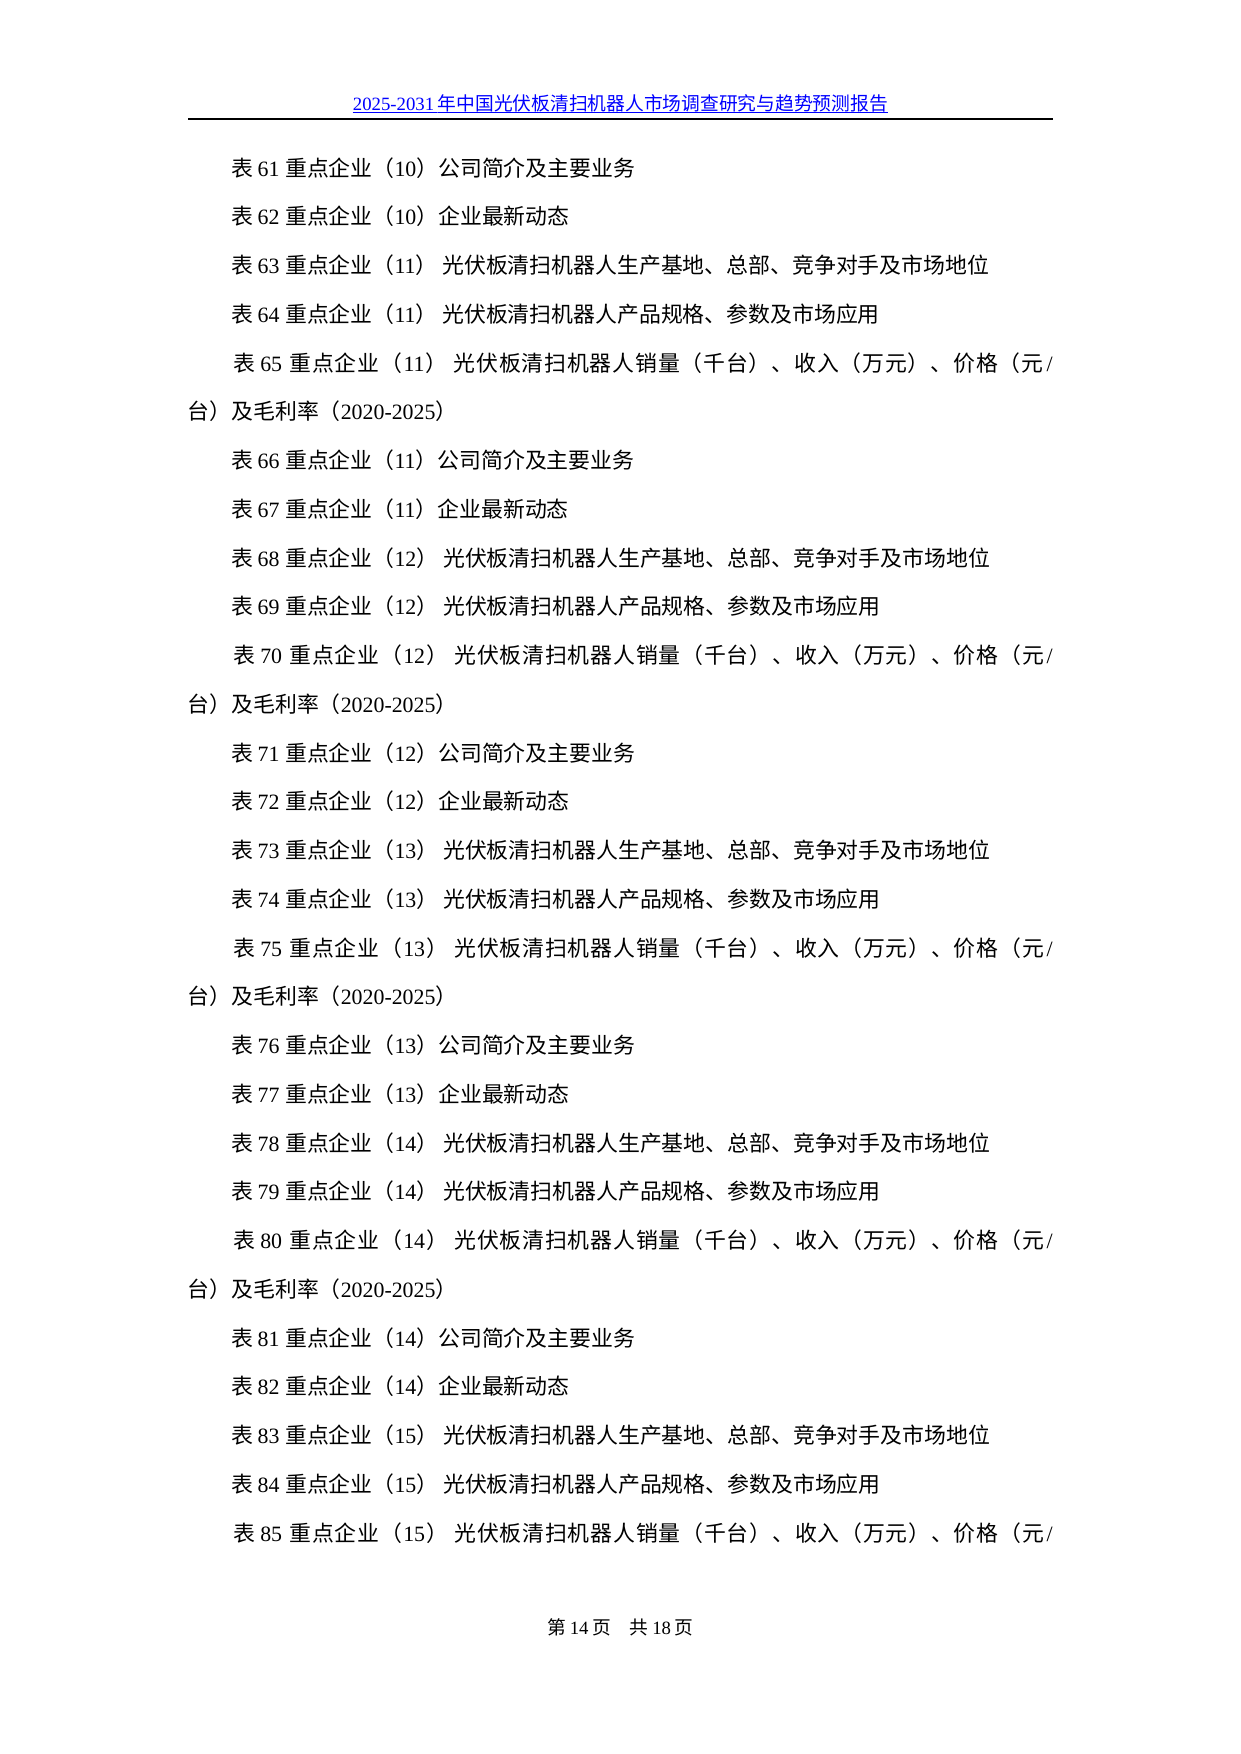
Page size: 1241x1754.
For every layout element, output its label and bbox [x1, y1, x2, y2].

text [187, 150, 1053, 1548]
